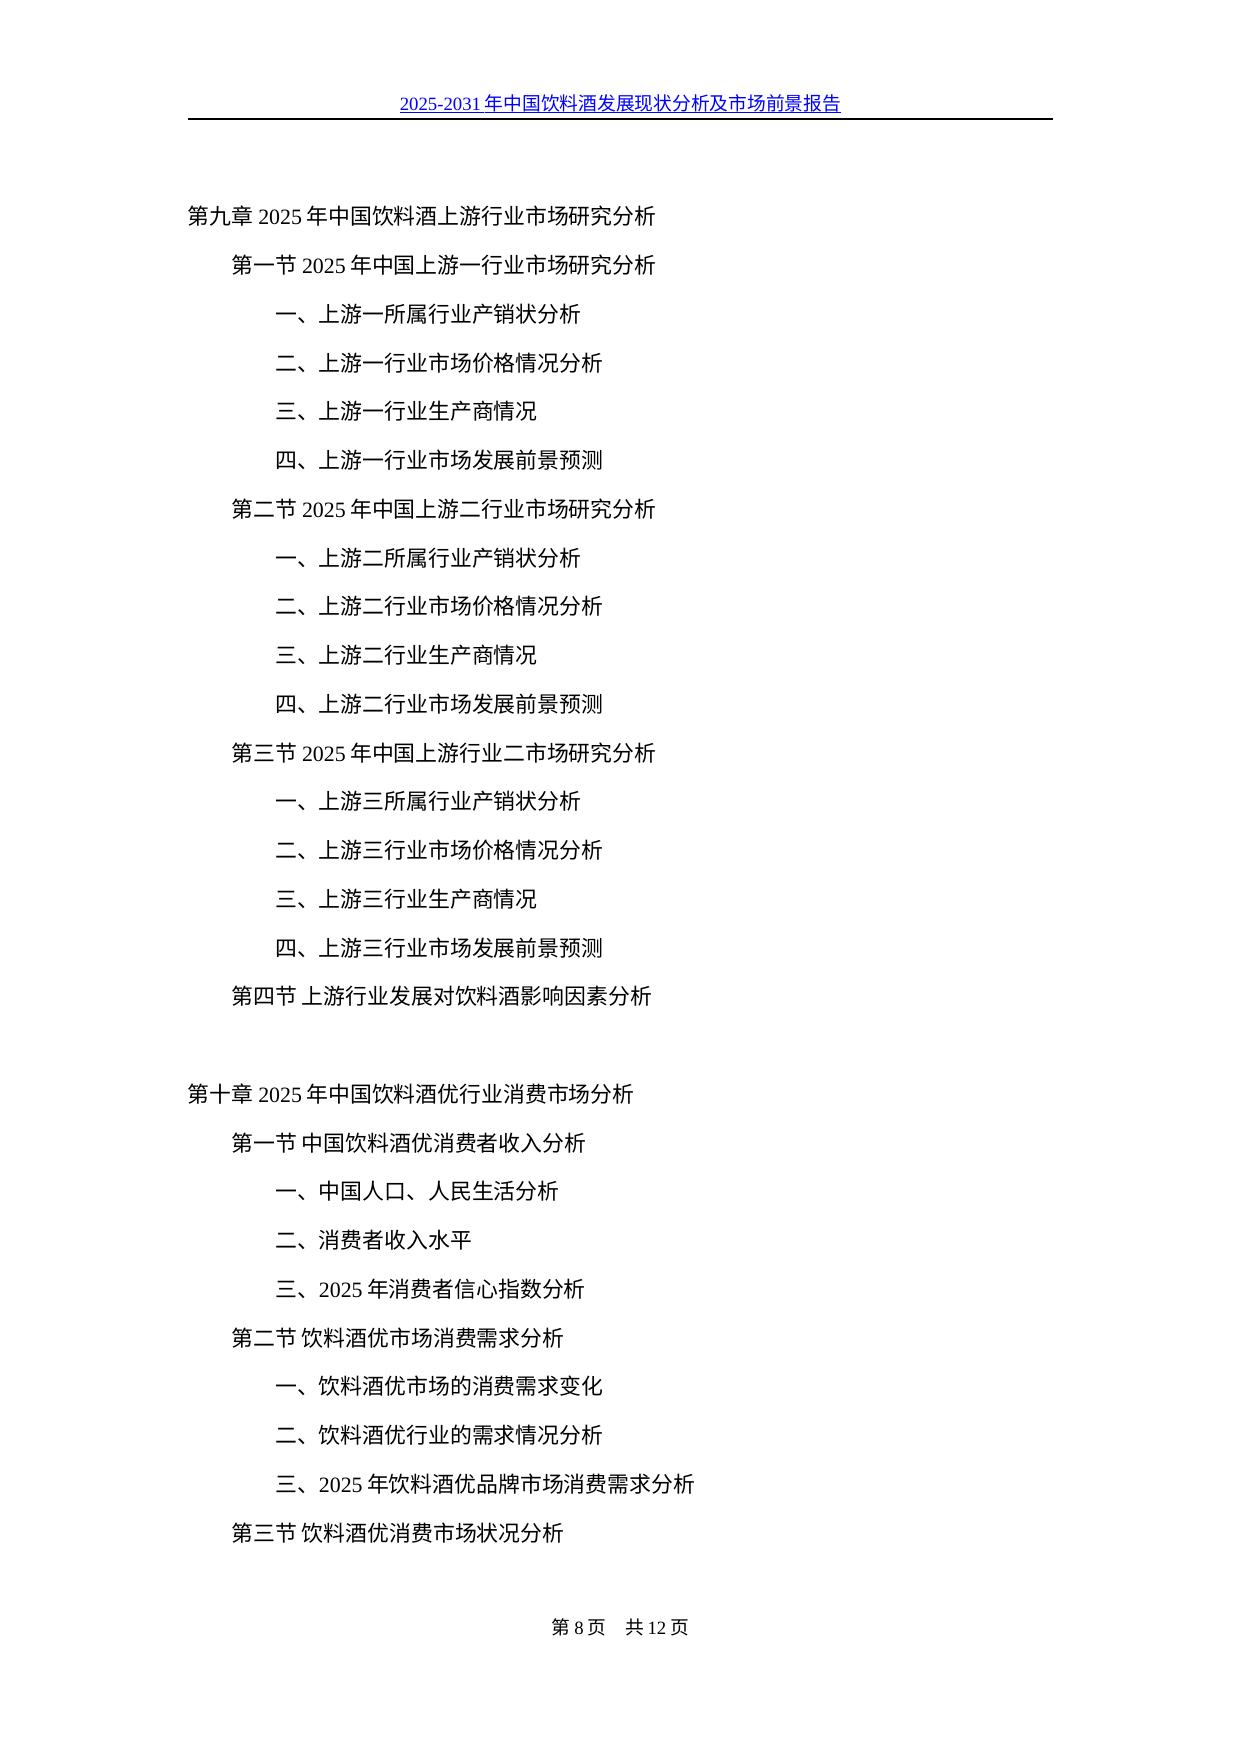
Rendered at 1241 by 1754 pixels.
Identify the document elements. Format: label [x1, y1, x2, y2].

text [187, 150, 1053, 1548]
